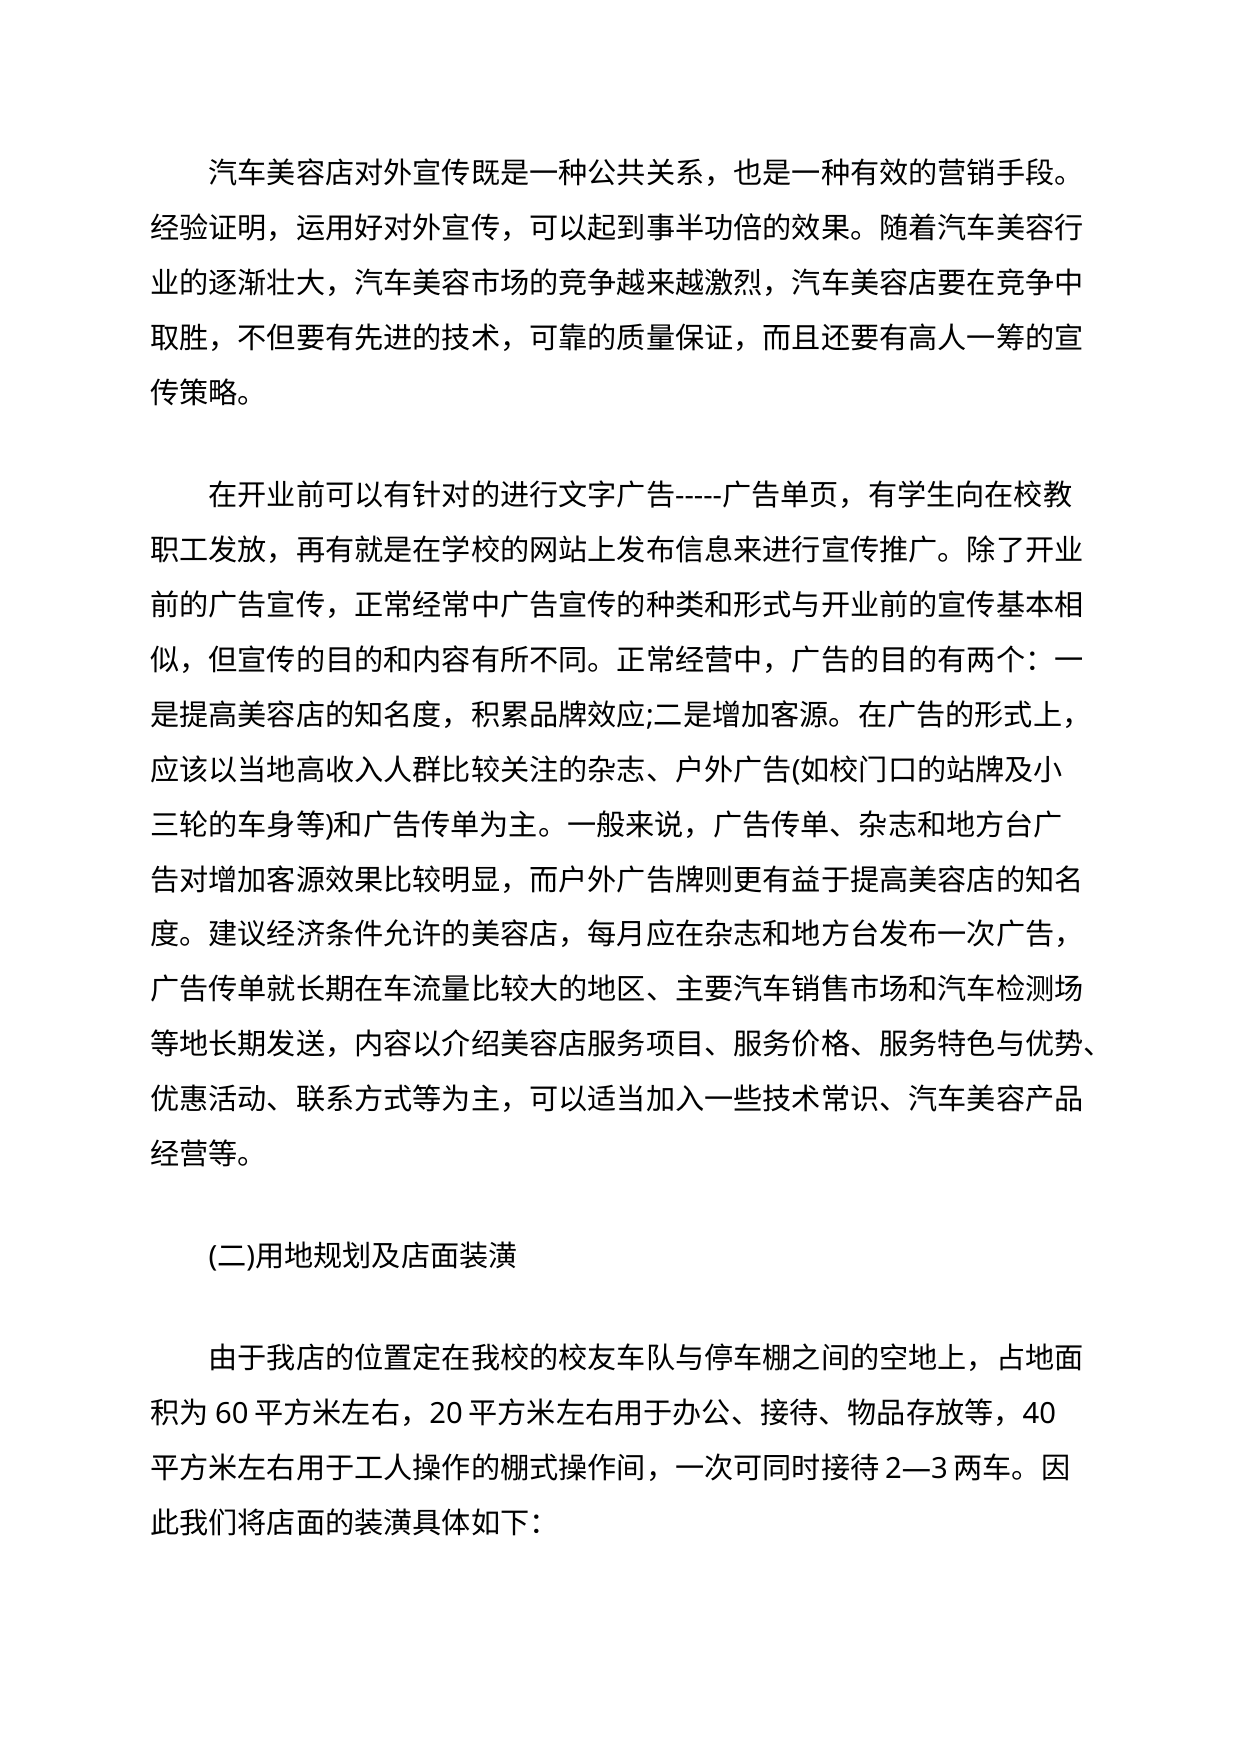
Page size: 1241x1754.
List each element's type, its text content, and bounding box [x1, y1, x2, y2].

text 汽车美容店对外宣传既是一种公共关系，也是一种有效的营销手段。经验证明，运用好对外宣传，可以起到事半功倍的效果。随着汽车美容行业的逐渐壮大，汽车美容市场的竞争越来越激烈，汽车美容店要在竞争中取胜，不但要有先进的技术，可靠的质量保证，而且还要有高人一筹的宣传策略。 [150, 150, 1090, 412]
text 由于我店的位置定在我校的校友车队与停车棚之间的空地上，占地面积为 60平方米左右，20平方米左右用于办公、接待、物品存放等，40平方米左右用于工人操作的棚式操作间，一次可同时接待2—3两车。因此我们将店面的装潢具体如下： [150, 1334, 1090, 1541]
text (二)用地规划及店面装潢 [150, 1232, 1090, 1275]
text 在开业前可以有针对的进行文字广告-----广告单页，有学生向在校教职工发放，再有就是在学校的网站上发布信息来进行宣传推广。除了开业前的广告宣传，正常经常中广告宣传的种类和形式与开业前的宣传基本相似，但宣传的目的和内容有所不同。正常经营中，广告的目的有两个：一是提高美容店的知名度，积累品牌效应;二是增加客源。在广告的形式上，应该以当地高收入人群比较关注的杂志、户外广告(如校门口的站牌及小三轮的车身等)和广告传单为主。一般来说，广告传单、杂志和地方台广告对增加客源效果比较明显，而户外广告牌则更有益于提高美容店的知名度。建议经济条件允许的美容店，每月应在杂志和地方台发布一次广告，广告传单就长期在车流量比较大的地区、主要汽车销售市场和汽车检测场等地长期发送，内容以介绍美容店服务项目、服务价格、服务特色与优势、优惠活动、联系方式等为主，可以适当加入一些技术常识、汽车美容产品经营等。 [150, 471, 1090, 1173]
